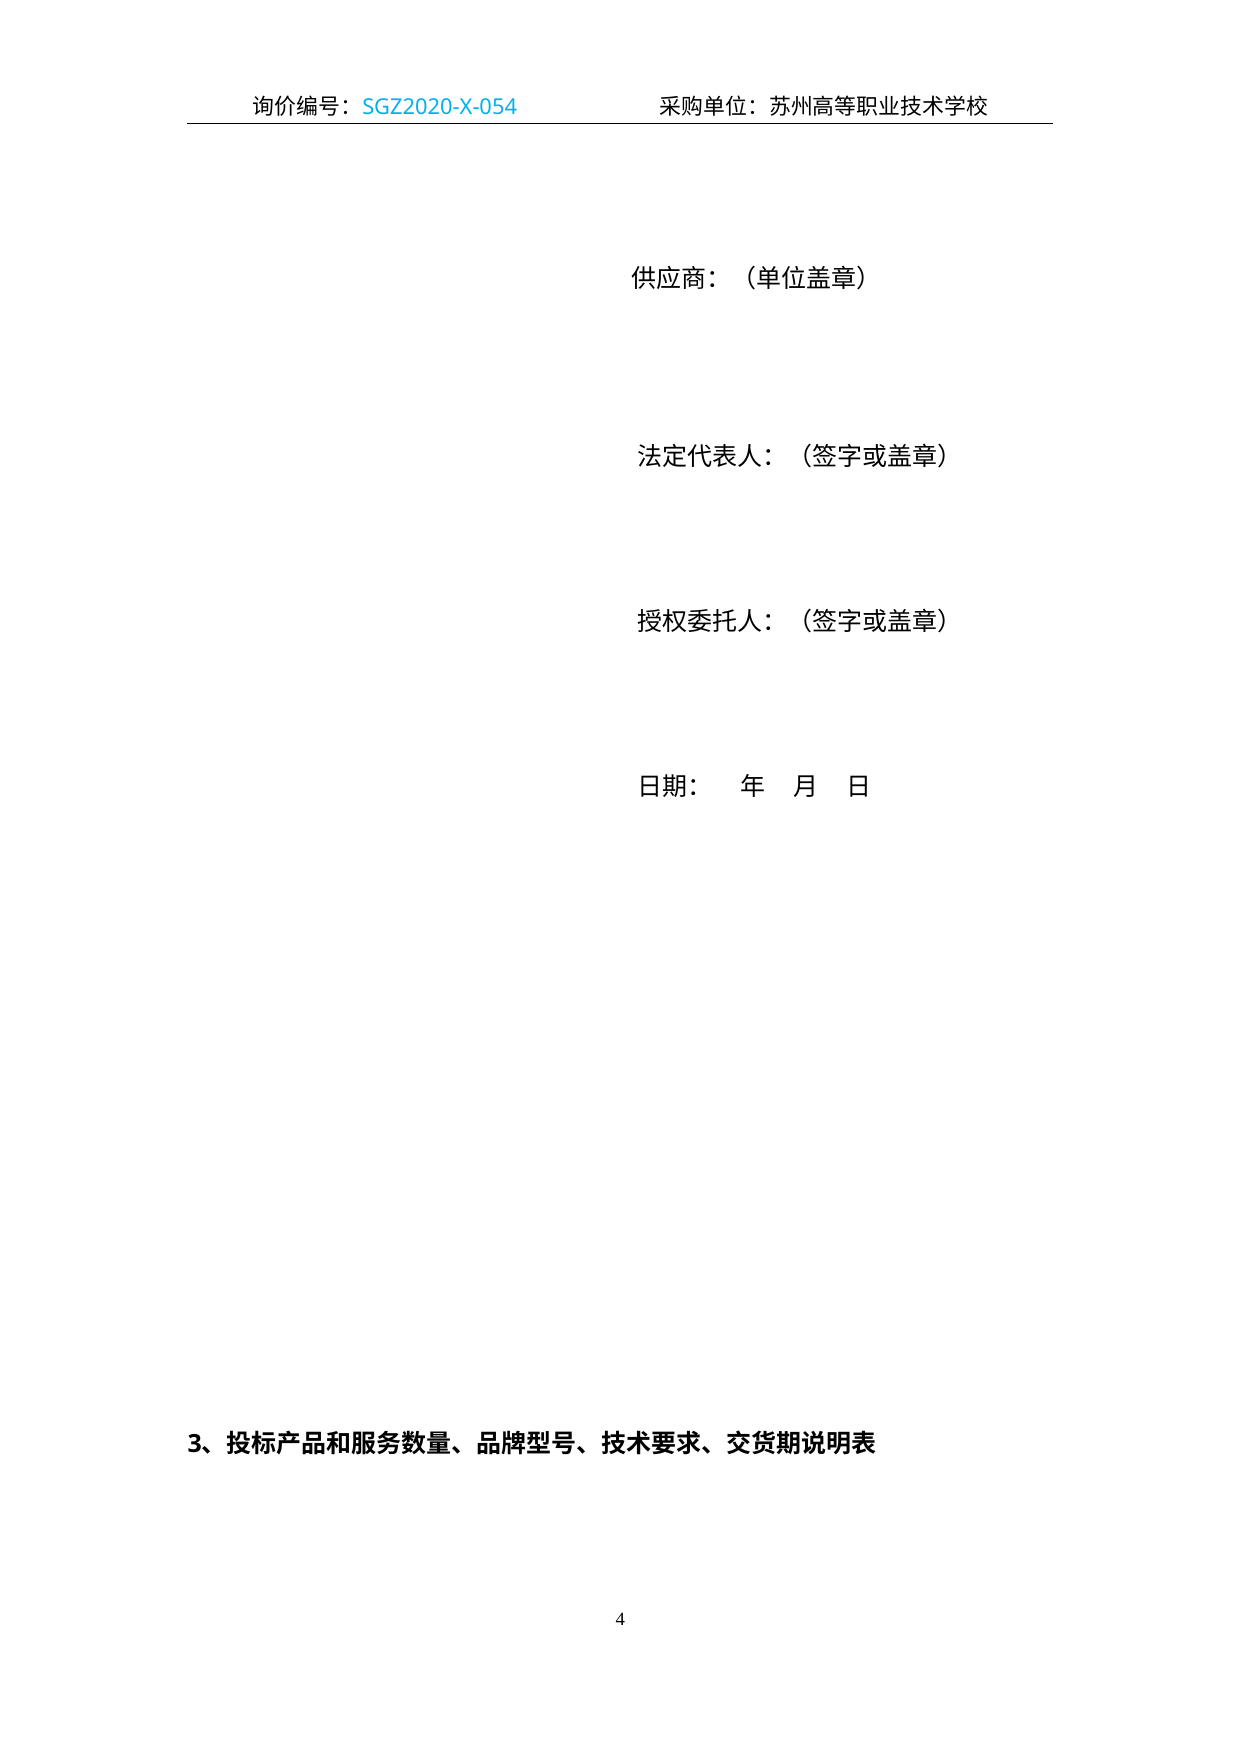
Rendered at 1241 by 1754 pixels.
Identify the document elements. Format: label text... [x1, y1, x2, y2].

text 授权委托人：（签字或盖章） [187, 587, 1009, 652]
text 3、投标产品和服务数量、品牌型号、技术要求、交货期说明表 [187, 1409, 1053, 1474]
text 日期： 年 月 日 [187, 752, 1009, 817]
text 法定代表人：（签字或盖章） [187, 422, 1009, 487]
text 供应商：（单位盖章） [187, 244, 1053, 309]
